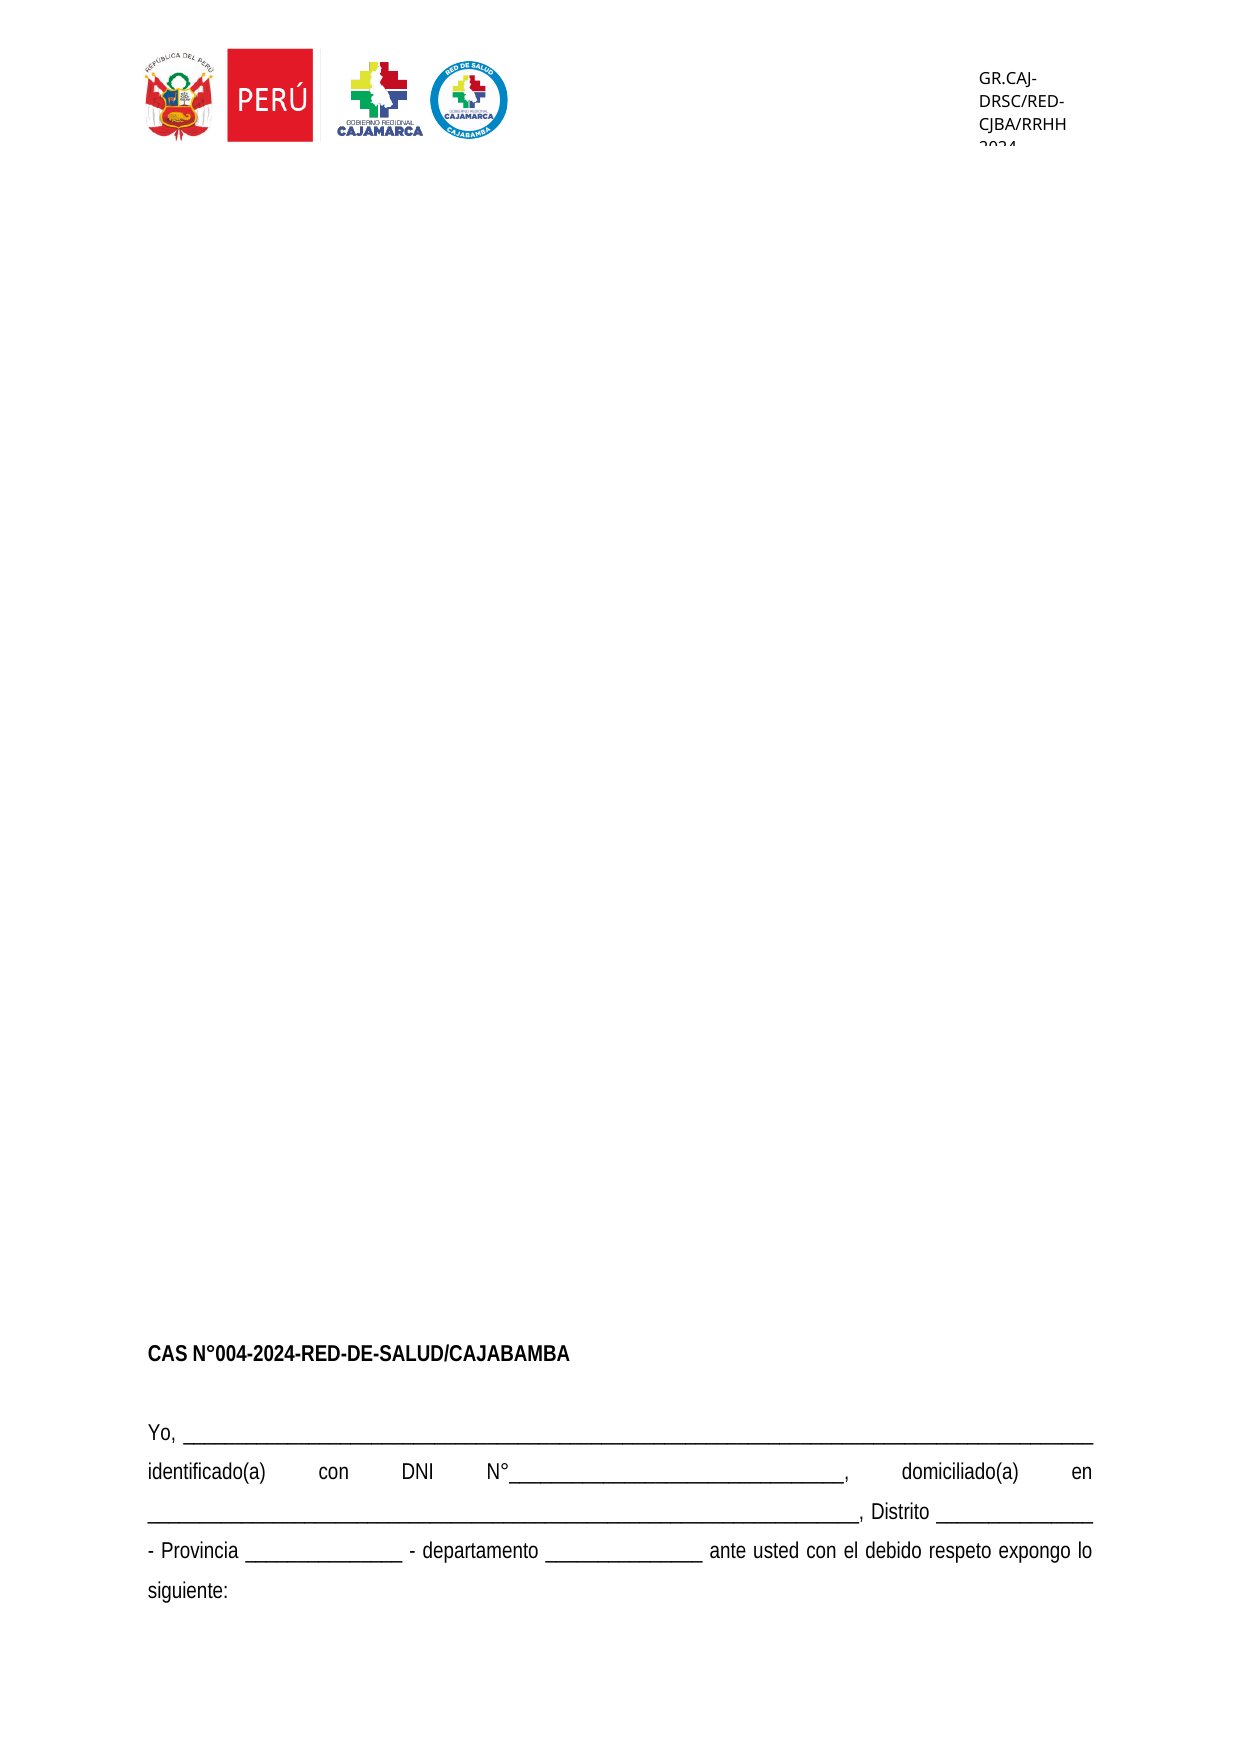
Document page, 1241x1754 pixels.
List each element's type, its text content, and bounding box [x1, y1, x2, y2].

picture [430, 109, 459, 139]
picture [478, 61, 508, 90]
text CAS N°004-2024-RED-DE-SALUD/CAJABAMBA [148, 1340, 1092, 1366]
picture [332, 51, 428, 147]
picture [439, 70, 499, 130]
picture [142, 48, 321, 142]
text Yo, _______________________________________________________________________________________ identificado(a) con DNI N°________________________________, domiciliado(a) en ____________________________________________________________________, Distrito _______________ - Provincia _______________ - departamento _______________ ante usted con el debido respeto expongo lo siguiente: [148, 1419, 1092, 1603]
picture [479, 110, 508, 139]
picture [430, 61, 460, 91]
